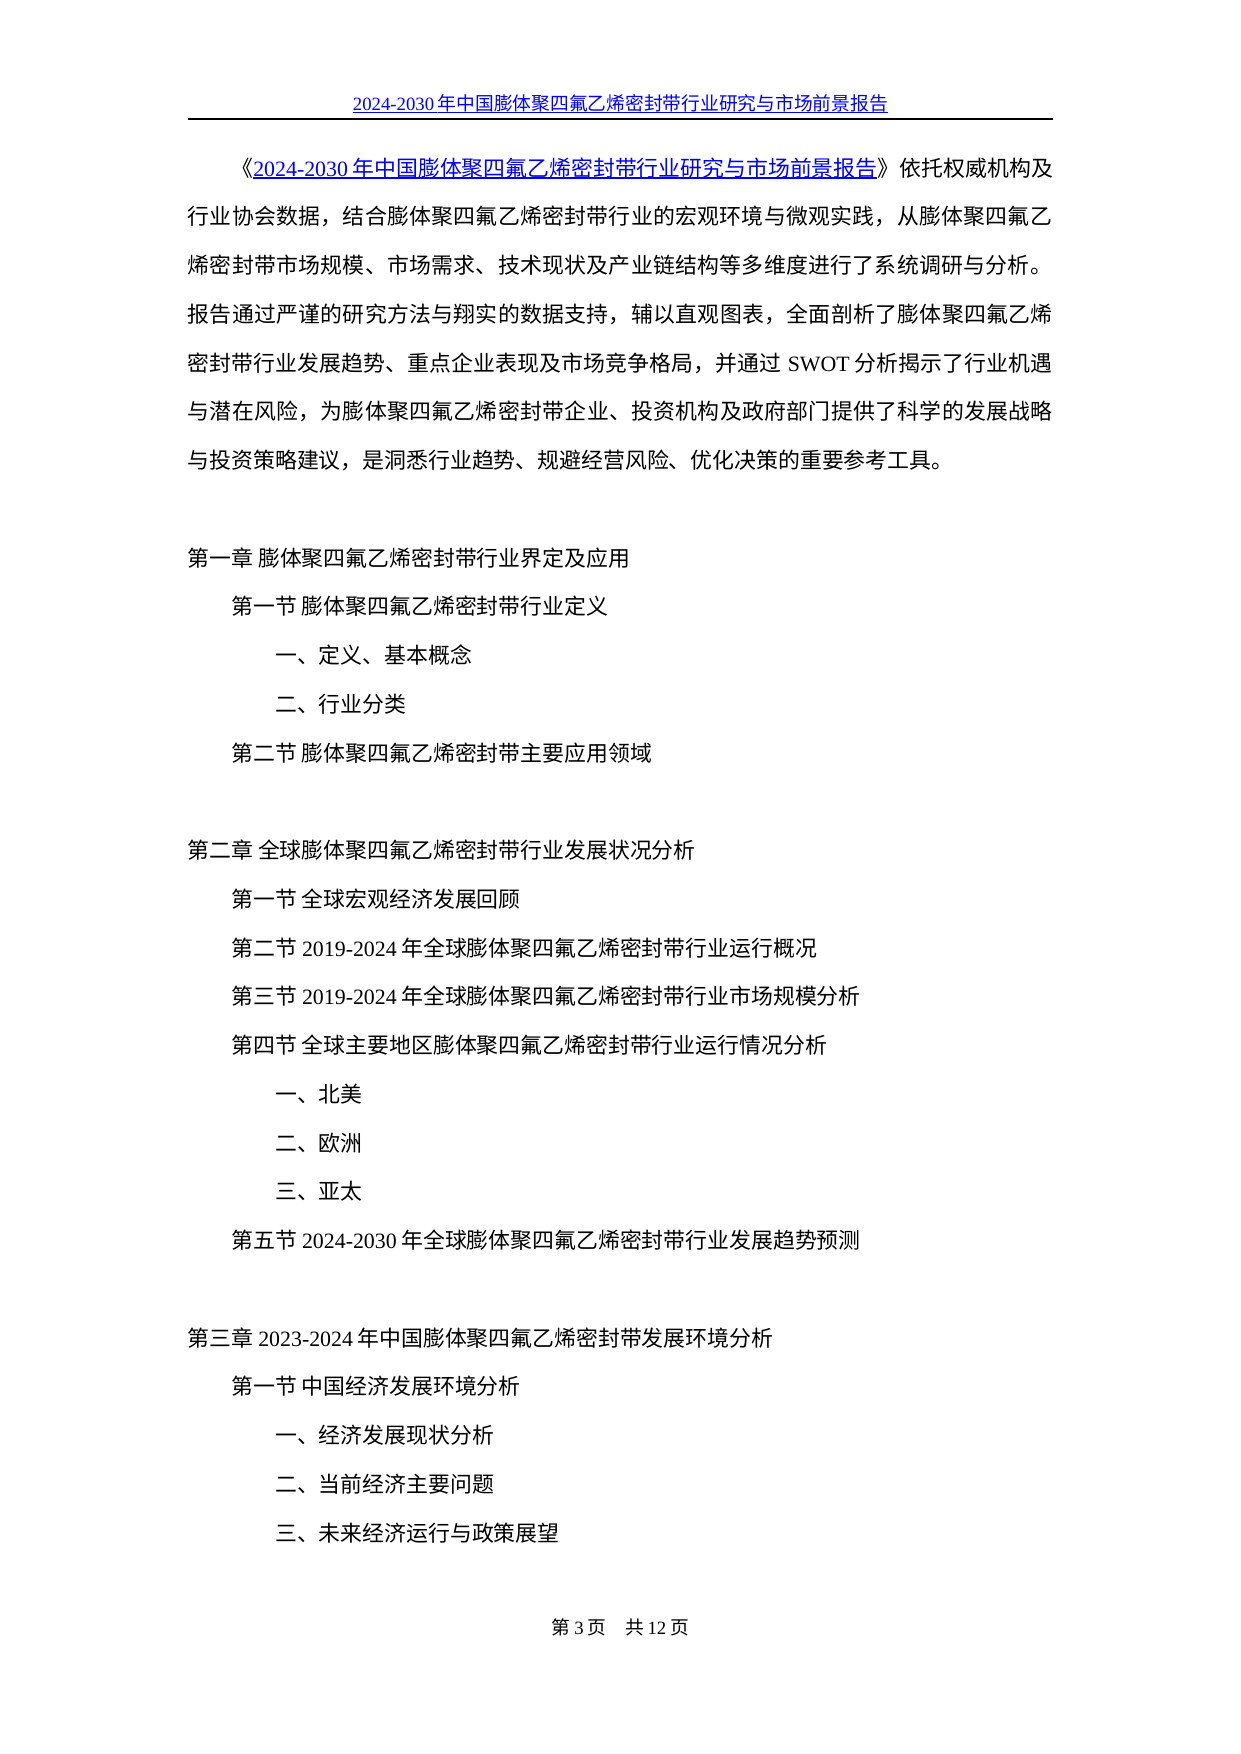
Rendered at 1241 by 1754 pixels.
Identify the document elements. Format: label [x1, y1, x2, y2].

text [187, 150, 1053, 1548]
